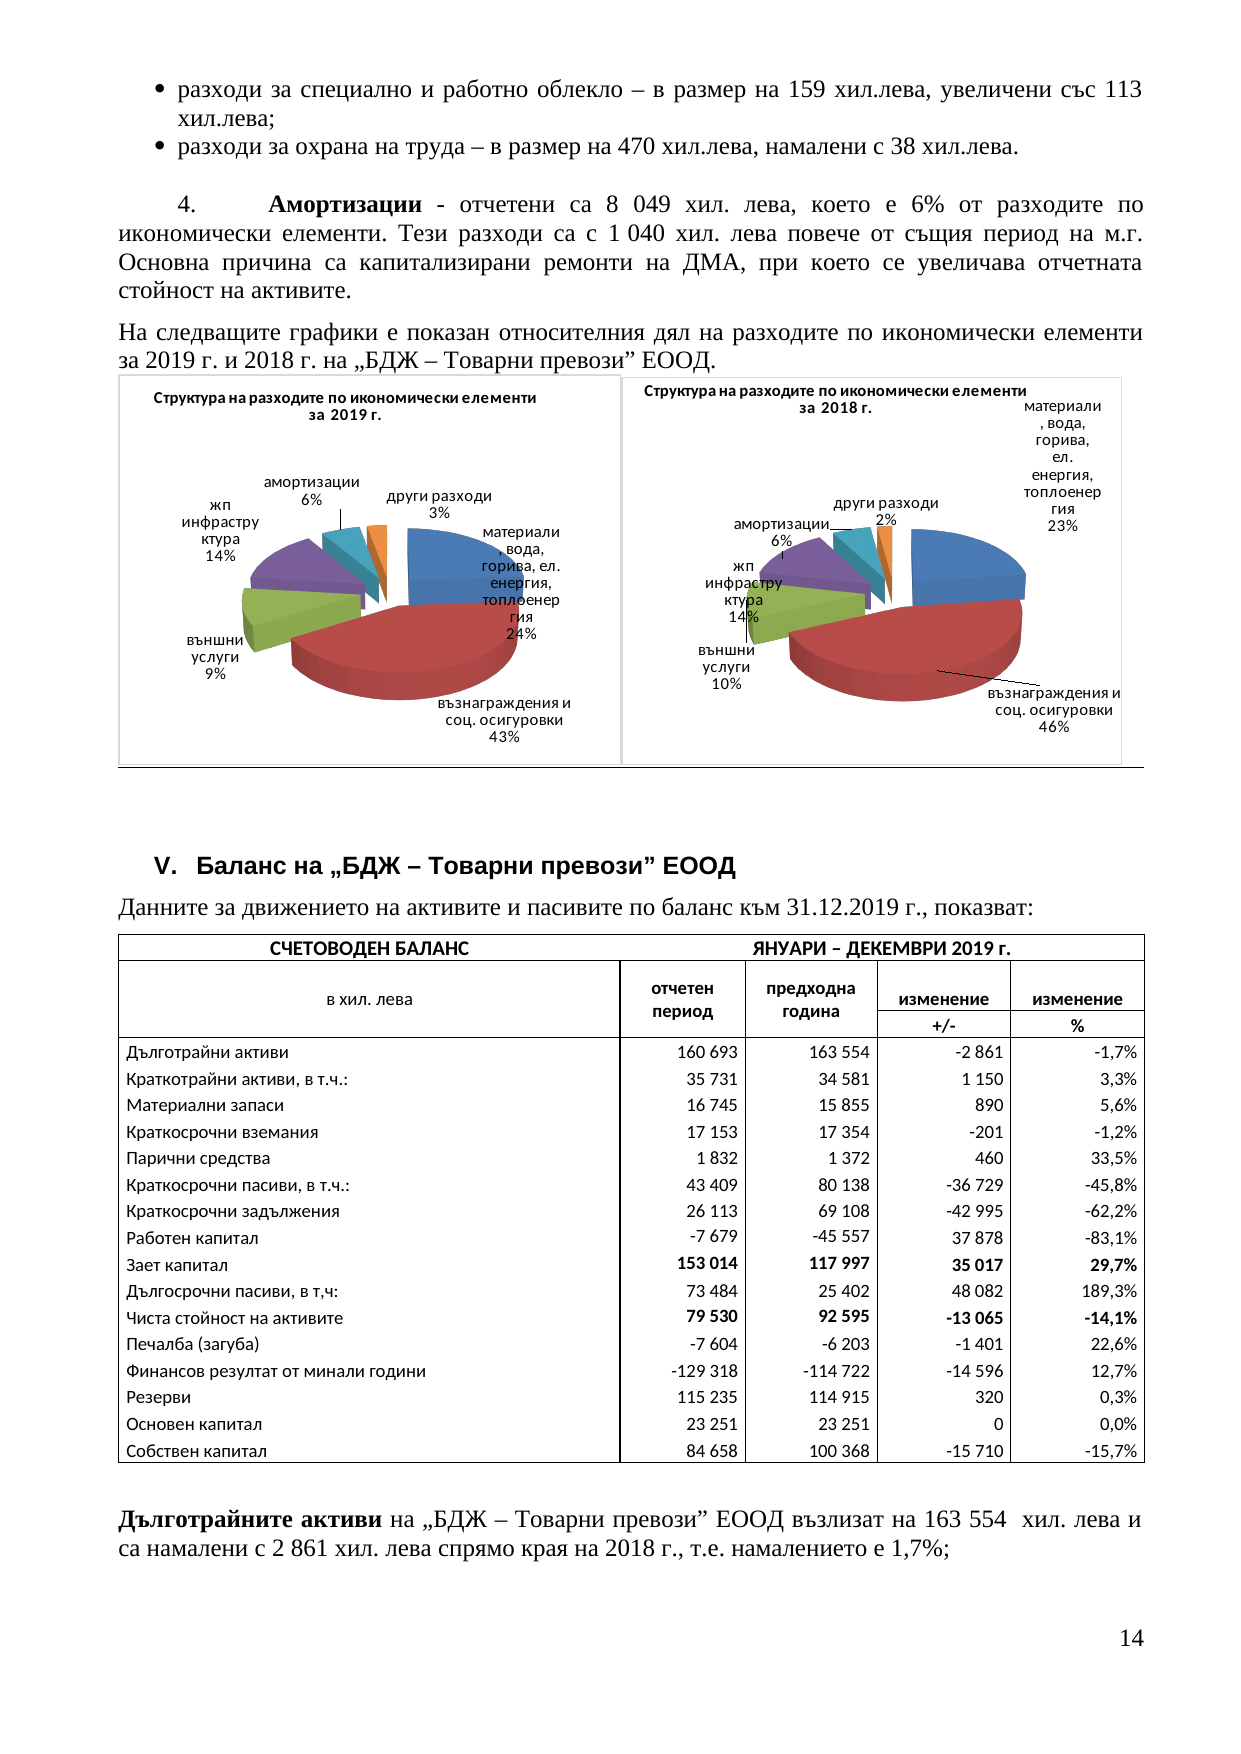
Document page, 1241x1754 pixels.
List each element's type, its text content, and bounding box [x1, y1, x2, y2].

table_cell Зает капитал [119, 1249, 619, 1276]
table_cell 117 997 [746, 1249, 877, 1276]
table_cell -1,7% [1011, 1038, 1144, 1063]
table_cell 48 082 [878, 1276, 1010, 1302]
table_cell Собствен капитал [119, 1435, 619, 1462]
table_cell 22,6% [1011, 1329, 1144, 1355]
table_cell 69 108 [746, 1196, 877, 1223]
table_cell 35 017 [878, 1249, 1010, 1276]
table_cell Парични средства [119, 1143, 619, 1169]
table_header СЧЕТОВОДЕН БАЛАНС [119, 935, 620, 960]
table_cell 73 484 [621, 1276, 745, 1302]
table_cell 33,5% [1011, 1143, 1144, 1169]
table_cell 3,3% [1011, 1063, 1144, 1090]
list Амортизации - отчетени са 8 049 хил. лева, което е 6% от разходите по икономически елементи. Тези разходи са с 1 040 хил. лева повече от същия период на м.г. Основна причина са капитализирани ремонти на ДМА, при което се увеличава отчетната стойност на активите. [118, 189, 1144, 304]
table_cell 0,3% [1011, 1382, 1144, 1408]
table_cell 0 [878, 1409, 1010, 1435]
table_cell -201 [878, 1116, 1010, 1143]
table_cell 92 595 [746, 1302, 877, 1329]
table_cell +/- [878, 1011, 1010, 1037]
table_cell отчетен период [621, 961, 745, 1037]
table_cell 153 014 [621, 1249, 745, 1276]
table_cell 25 402 [746, 1276, 877, 1302]
table_cell 37 878 [878, 1223, 1010, 1249]
table_cell Чиста стойност на активите [119, 1302, 619, 1329]
table_cell 17 354 [746, 1116, 877, 1143]
table_cell -45,8% [1011, 1170, 1144, 1196]
table_cell изменение [878, 961, 1010, 1010]
table_cell 43 409 [621, 1170, 745, 1196]
table_cell 160 693 [621, 1038, 745, 1063]
table_cell -83,1% [1011, 1223, 1144, 1249]
table_cell 320 [878, 1382, 1010, 1408]
table_cell 5,6% [1011, 1090, 1144, 1116]
table_cell Финансов резултат от минали години [119, 1355, 619, 1382]
list разходи за охрана на труда – в размер на 470 хил.лева, намалени с 38 хил.лева. [155, 131, 1144, 160]
text Данните за движението на активите и пасивите по баланс към 31.12.2019 г., показват: [118, 892, 1144, 921]
list Баланс на „БДЖ – Товарни превози” ЕООД [177, 851, 1144, 880]
table_cell -36 729 [878, 1170, 1010, 1196]
table_cell Дълготрайни активи [119, 1038, 619, 1063]
table_cell 29,7% [1011, 1249, 1144, 1276]
table_cell -2 861 [878, 1038, 1010, 1063]
table_cell -13 065 [878, 1302, 1010, 1329]
table_cell Краткосрочни задължения [119, 1196, 619, 1223]
table_cell -14 596 [878, 1355, 1010, 1382]
table_cell 35 731 [621, 1063, 745, 1090]
table_cell Дългосрочни пасиви, в т,ч: [119, 1276, 619, 1302]
table_cell % [1011, 1011, 1144, 1037]
table_cell 1 832 [621, 1143, 745, 1169]
table_cell 17 153 [621, 1116, 745, 1143]
table_cell 100 368 [746, 1435, 877, 1462]
table_cell -1,2% [1011, 1116, 1144, 1143]
table_cell Краткосрочни вземания [119, 1116, 619, 1143]
table_cell 23 251 [746, 1409, 877, 1435]
table_cell Печалба (загуба) [119, 1329, 619, 1355]
table_cell -1 401 [878, 1329, 1010, 1355]
table_cell в хил. лева [119, 961, 619, 1037]
table_cell -6 203 [746, 1329, 877, 1355]
table_cell 189,3% [1011, 1276, 1144, 1302]
table_cell 1 372 [746, 1143, 877, 1169]
table_cell 163 554 [746, 1038, 877, 1063]
table_cell -15 710 [878, 1435, 1010, 1462]
table_cell Краткотрайни активи, в т.ч.: [119, 1063, 619, 1090]
table_cell -62,2% [1011, 1196, 1144, 1223]
text На следващите графики е показан относителния дял на разходите по икономически елементи за 2019 г. и 2018 г. на „БДЖ – Товарни превози” ЕООД. [118, 317, 1144, 374]
table_cell Работен капитал [119, 1223, 619, 1249]
table_cell 84 658 [621, 1435, 745, 1462]
table_cell -42 995 [878, 1196, 1010, 1223]
table_cell -7 604 [621, 1329, 745, 1355]
table_cell 34 581 [746, 1063, 877, 1090]
table_cell -7 679 [621, 1223, 745, 1249]
table_cell изменение [1011, 961, 1144, 1010]
table_cell 1 150 [878, 1063, 1010, 1090]
table_cell 115 235 [621, 1382, 745, 1408]
table_cell 80 138 [746, 1170, 877, 1196]
table_cell -114 722 [746, 1355, 877, 1382]
table_cell Материални запаси [119, 1090, 619, 1116]
table_cell Резерви [119, 1382, 619, 1408]
table_cell предходна година [746, 961, 877, 1037]
table_cell -14,1% [1011, 1302, 1144, 1329]
list разходи за специално и работно облекло – в размер на 159 хил.лева, увеличени със 113 хил.лева; [155, 74, 1144, 131]
table_cell 26 113 [621, 1196, 745, 1223]
table_cell 16 745 [621, 1090, 745, 1116]
table_cell 890 [878, 1090, 1010, 1116]
table_header ЯНУАРИ – ДЕКЕМВРИ 2019 г. [620, 935, 1144, 960]
table_cell -129 318 [621, 1355, 745, 1382]
table_cell 114 915 [746, 1382, 877, 1408]
table_cell 12,7% [1011, 1355, 1144, 1382]
table_cell Краткосрочни пасиви, в т.ч.: [119, 1170, 619, 1196]
table_cell -45 557 [746, 1223, 877, 1249]
table_cell -15,7% [1011, 1435, 1144, 1462]
table_cell 460 [878, 1143, 1010, 1169]
table_cell 15 855 [746, 1090, 877, 1116]
table_cell 0,0% [1011, 1409, 1144, 1435]
list Дълготрайните активи на „БДЖ – Товарни превози” ЕООД възлизат на 163 554 хил. лева и са намалени с 2 861 хил. лева спрямо края на 2018 г., т.е. намалението е 1,7%; [118, 1504, 1144, 1561]
table_cell 79 530 [621, 1302, 745, 1329]
table_cell Основен капитал [119, 1409, 619, 1435]
table_cell 23 251 [621, 1409, 745, 1435]
